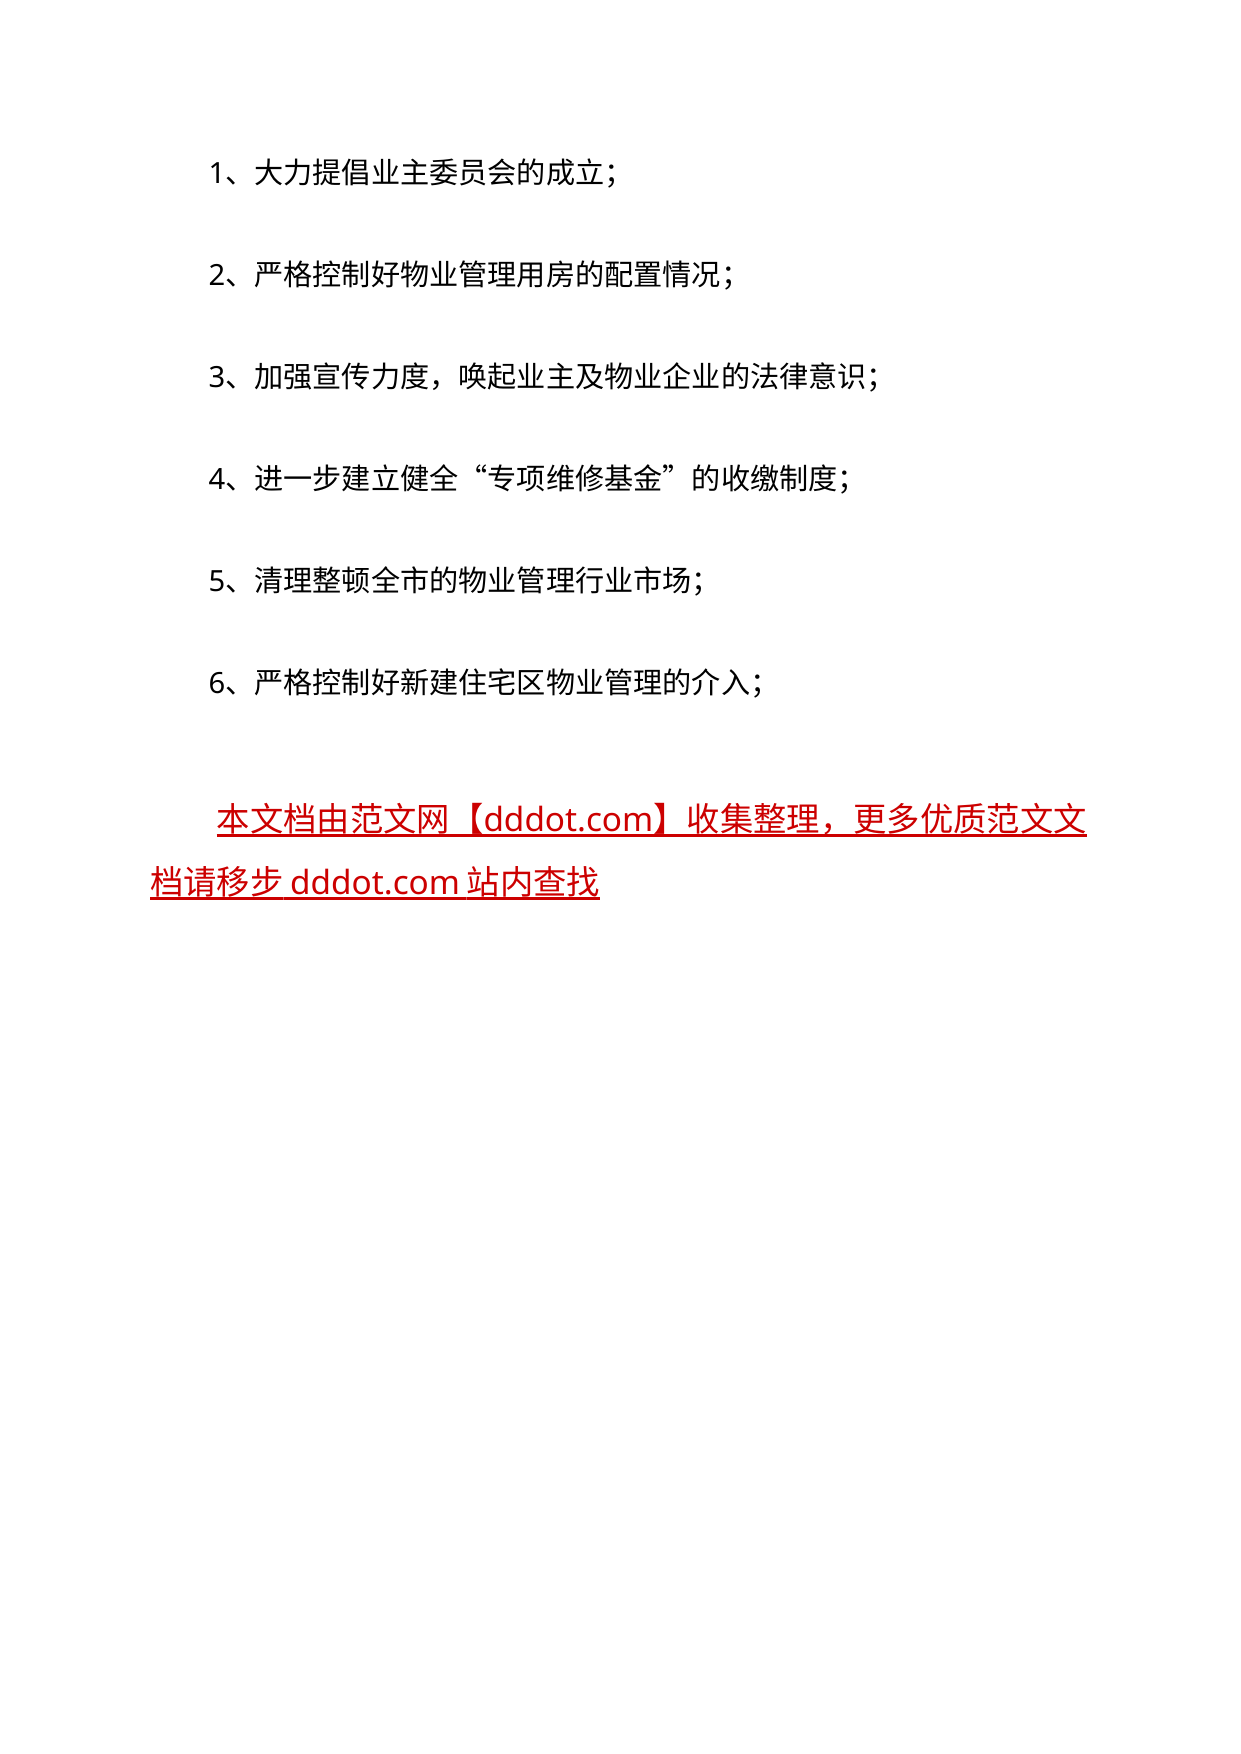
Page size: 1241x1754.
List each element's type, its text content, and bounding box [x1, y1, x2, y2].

text 4、进一步建立健全“专项维修基金”的收缴制度； [150, 456, 1090, 498]
text 3、加强宣传力度，唤起业主及物业企业的法律意识； [150, 354, 1090, 396]
text 本文档由范文网【dddot.com】收集整理，更多优质范文文档请移步dddot.com站内查找 [150, 793, 1090, 904]
text 2、严格控制好物业管理用房的配置情况； [150, 252, 1090, 294]
text 1、大力提倡业主委员会的成立； [150, 150, 1090, 192]
text 5、清理整顿全市的物业管理行业市场； [150, 558, 1090, 600]
text 6、严格控制好新建住宅区物业管理的介入； [150, 660, 1090, 702]
